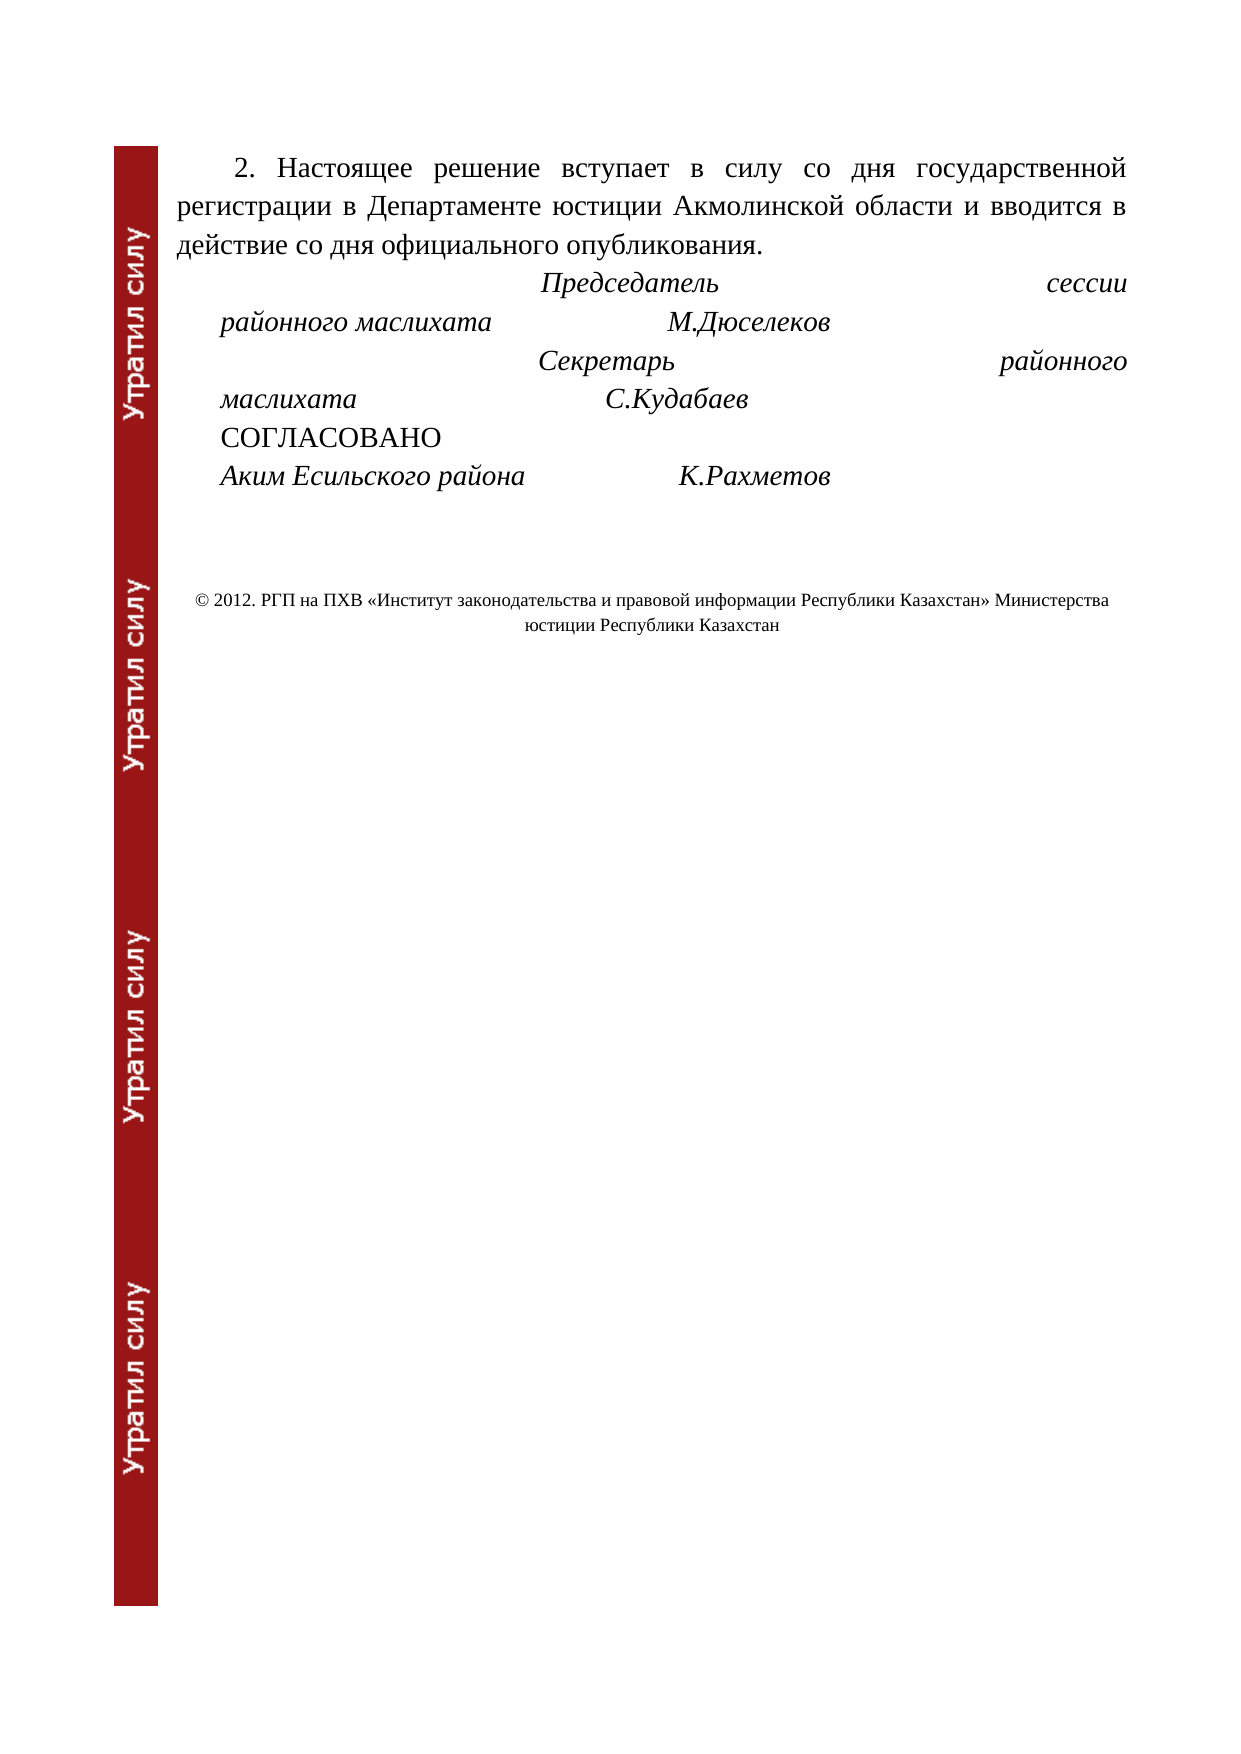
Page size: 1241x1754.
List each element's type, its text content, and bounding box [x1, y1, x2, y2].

text Секретарь районного маслихата С.Кудабаев [112, 343, 1128, 415]
picture [114, 261, 158, 266]
picture [114, 415, 158, 420]
text Аким Есильского района К.Рахметов [112, 458, 1128, 492]
text СОГЛАСОВАНО [112, 420, 1128, 453]
picture [114, 635, 158, 1606]
picture [114, 492, 158, 589]
picture [114, 338, 158, 343]
text Председатель сессии районного маслихата М.Дюселеков [112, 266, 1128, 338]
picture [114, 453, 158, 458]
picture [114, 146, 158, 150]
text © 2012. РГП на ПХВ «Институт законодательства и правовой информации Республики Казахстан» Министерства юстиции Республики Казахстан [112, 589, 1128, 635]
